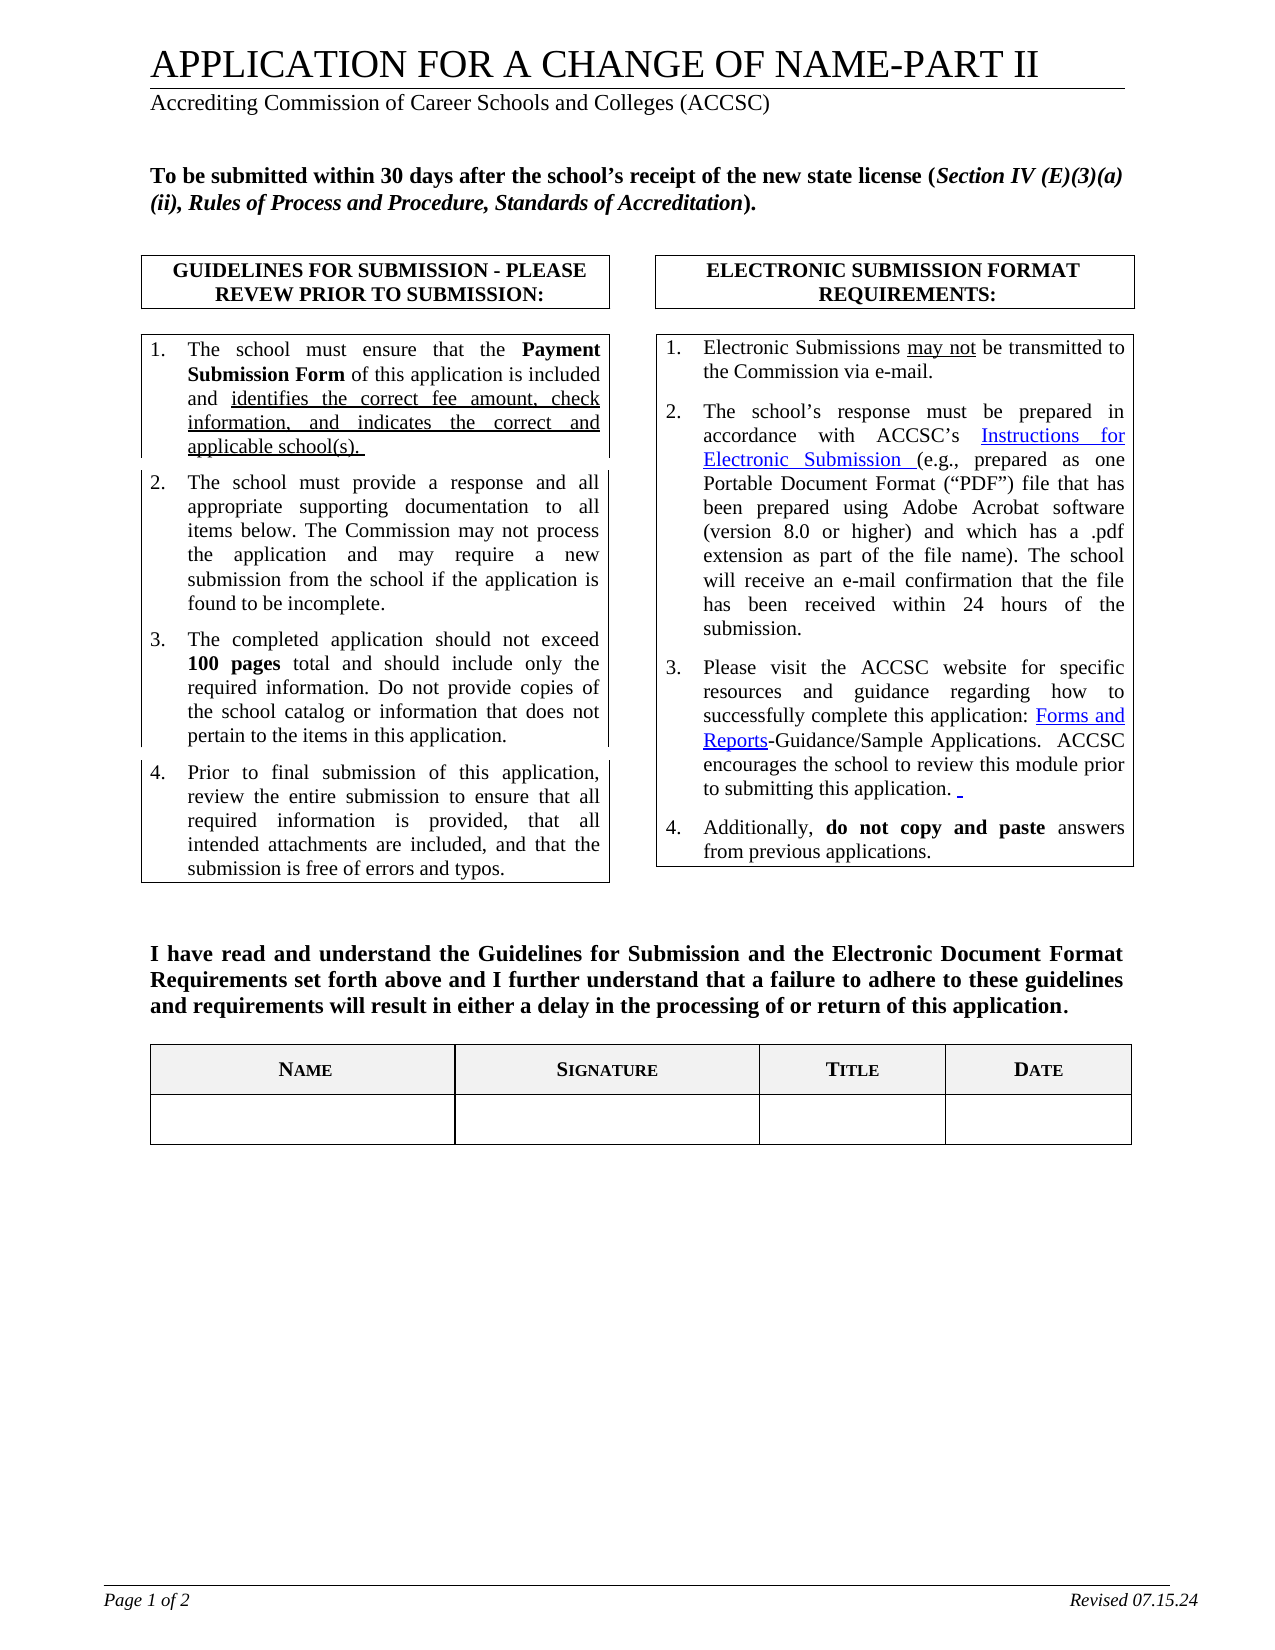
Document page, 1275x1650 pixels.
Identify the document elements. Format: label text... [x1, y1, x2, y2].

table_header Title [760, 1045, 945, 1094]
table_header Name [151, 1045, 454, 1094]
text ELECTRONIC SUBMISSION FORMAT REQUIREMENTS: [656, 256, 1134, 308]
text 4. Prior to final submission of this application, review the entire submission to ensure that all required information is provided, that all intended attachments are included, and that the submission is free of errors and typos. [142, 760, 609, 882]
list Additionally, do not copy and paste answers from previous applications. [657, 814, 1133, 866]
text 2. The school must provide a response and all appropriate supporting documentation to all items below. The Commission may not process the application and may require a new submission from the school if the application is found to be incomplete. [142, 470, 608, 614]
text 1. The school must ensure that the Payment Submission Form of this application is included and identifies the correct fee amount, check information, and indicates the correct and applicable school(s). [142, 335, 609, 458]
list The school’s response must be prepared in accordance with ACCSC’s Instructions for Electronic Submission (e.g., prepared as one Portable Document Format (“PDF”) file that has been prepared using Adobe Acrobat software (version 8.0 or higher) and which has a .pdf extension as part of the file name). The school will receive an e-mail confirmation that the file has been received within 24 hours of the submission. [657, 398, 1133, 643]
list Electronic Submissions may not be transmitted to the Commission via e-mail. [657, 335, 1133, 387]
table_cell [456, 1095, 759, 1144]
text GUIDELINES FOR SUBMISSION - PLEASE REVEW PRIOR TO SUBMISSION: [142, 256, 609, 308]
table_cell [760, 1095, 945, 1144]
list Please visit the ACCSC website for specific resources and guidance regarding how to successfully complete this application: Forms and Reports-Guidance/Sample Applications. ACCSC encourages the school to review this module prior to submitting this application. [657, 654, 1133, 803]
table_cell [151, 1095, 454, 1144]
table_cell [946, 1095, 1131, 1144]
text 3. The completed application should not exceed 100 pages total and should include only the required information. Do not provide copies of the school catalog or information that does not pertain to the items in this application. [142, 627, 608, 747]
table_header Signature [456, 1045, 759, 1094]
table_header Date [946, 1045, 1131, 1094]
text To be submitted within 30 days after the school’s receipt of the new state license (Section IV (E)(3)(a)(ii), Rules of Process and Procedure, Standards of Accreditation). [150, 162, 1125, 215]
text I have read and understand the Guidelines for Submission and the Electronic Document Format Requirements set forth above and I further understand that a failure to adhere to these guidelines and requirements will result in either a delay in the processing of or return of this application. [150, 940, 1125, 1019]
